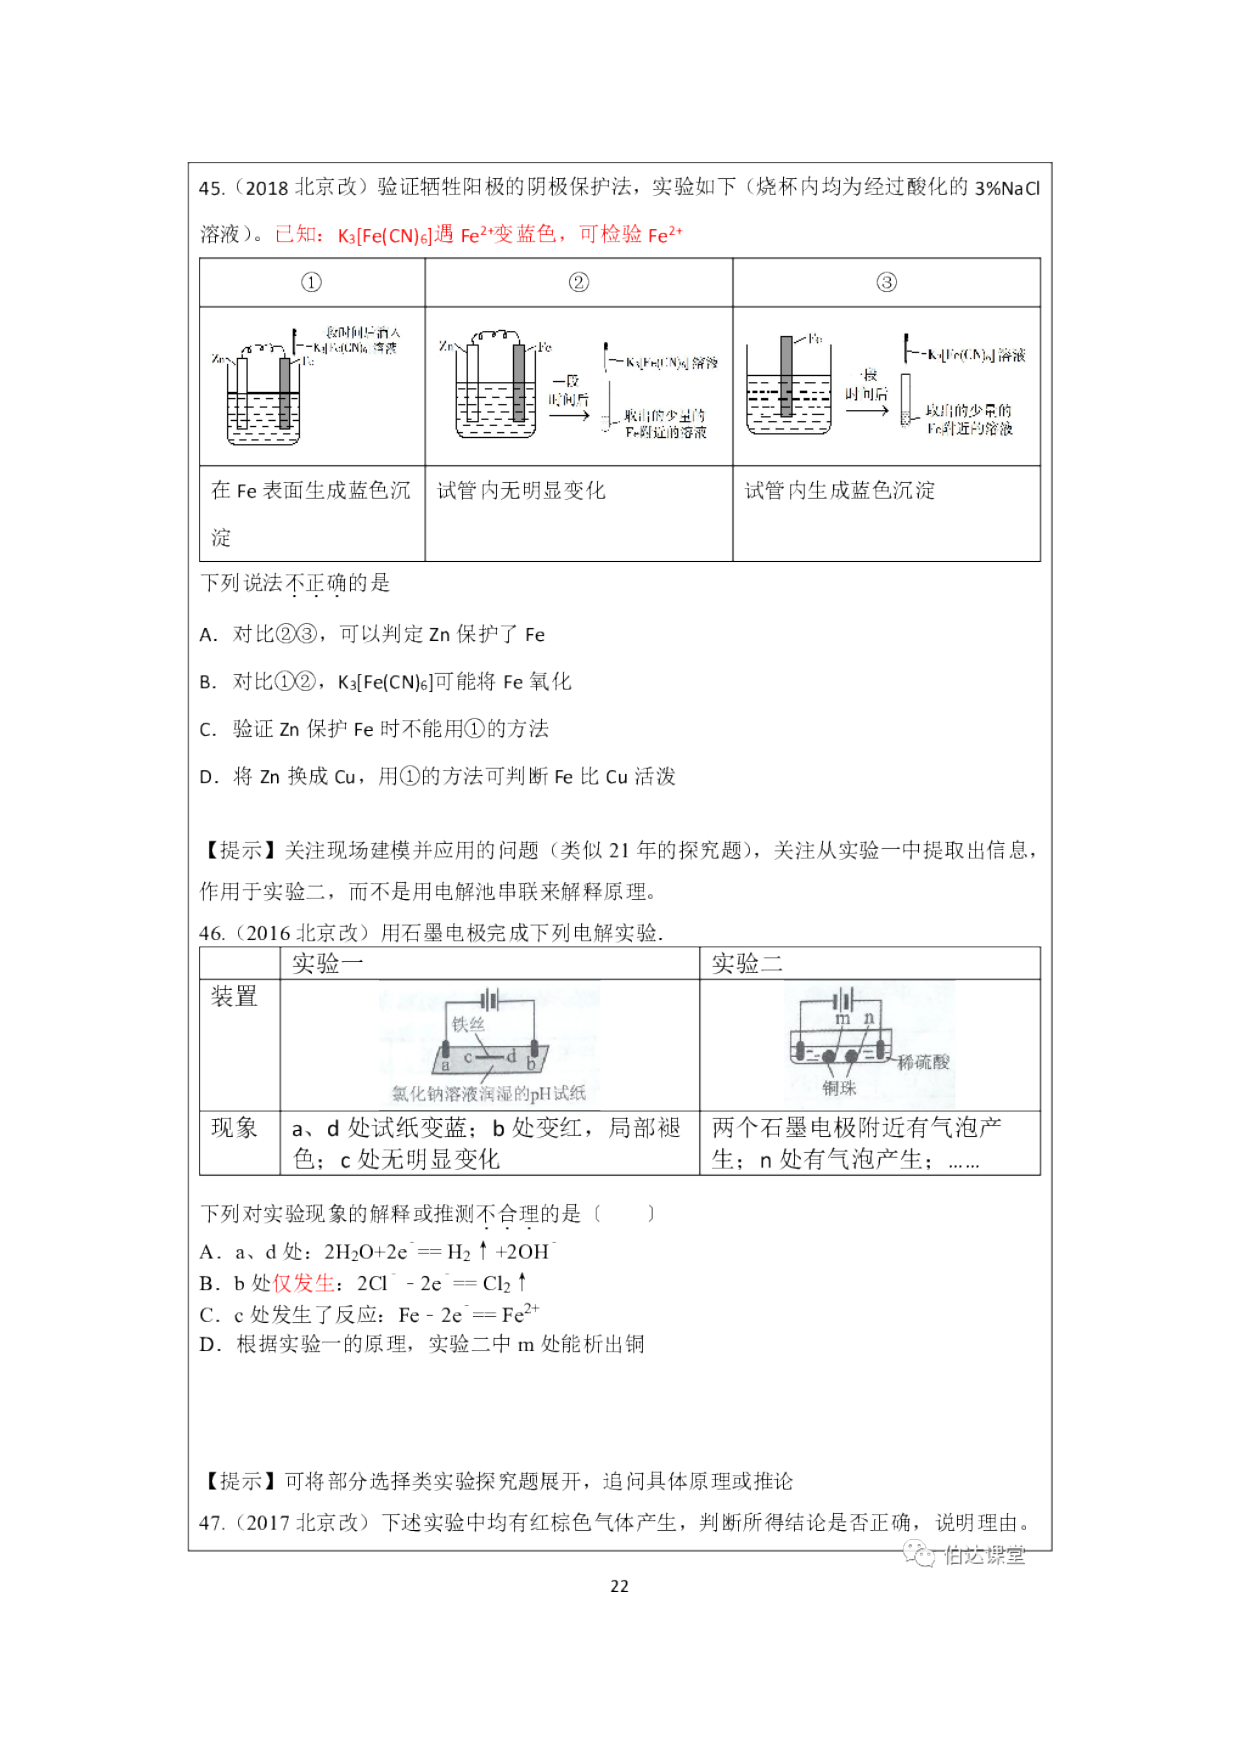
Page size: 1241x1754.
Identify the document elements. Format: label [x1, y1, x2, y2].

picture [187, 162, 1053, 1592]
